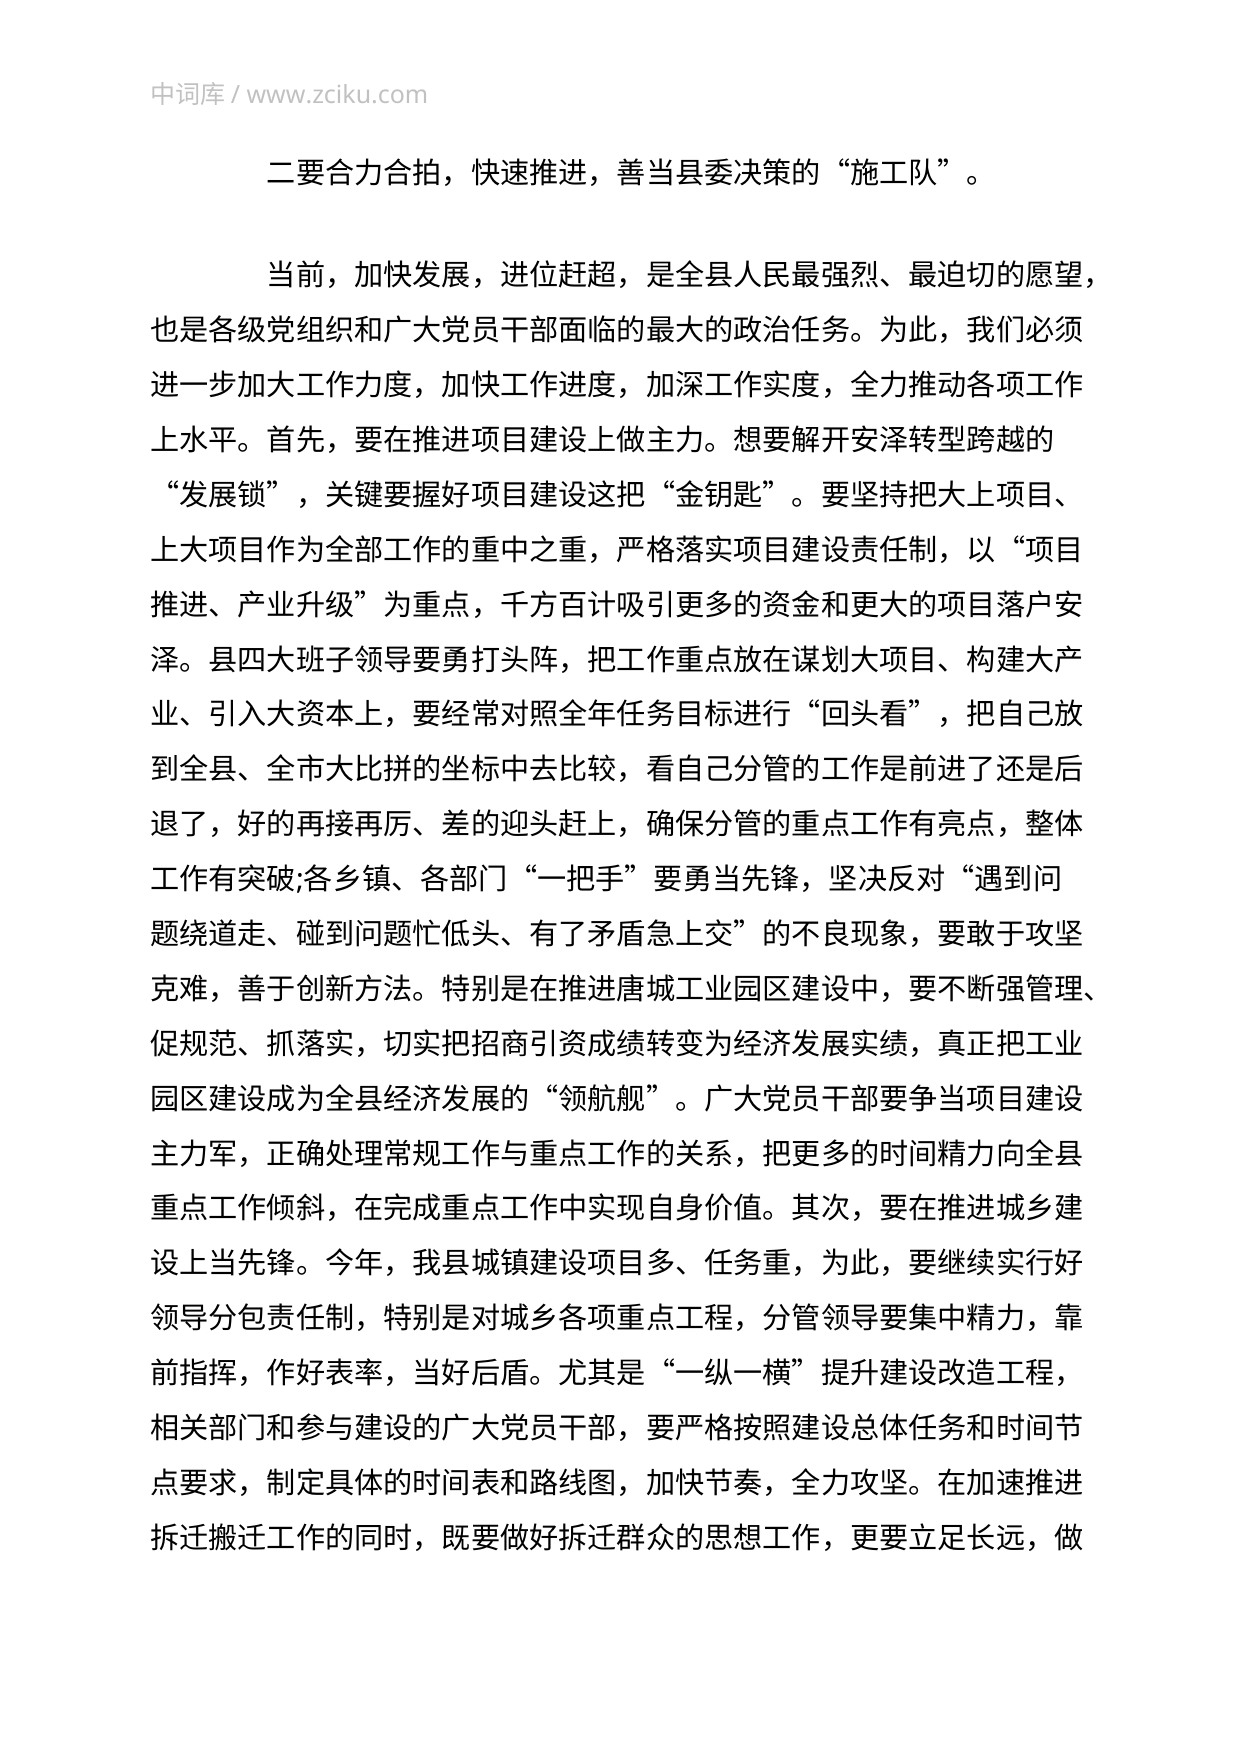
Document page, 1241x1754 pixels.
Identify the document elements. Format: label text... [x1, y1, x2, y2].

text 二要合力合拍，快速推进，善当县委决策的“施工队”。 [150, 150, 1090, 192]
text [150, 252, 1090, 1557]
